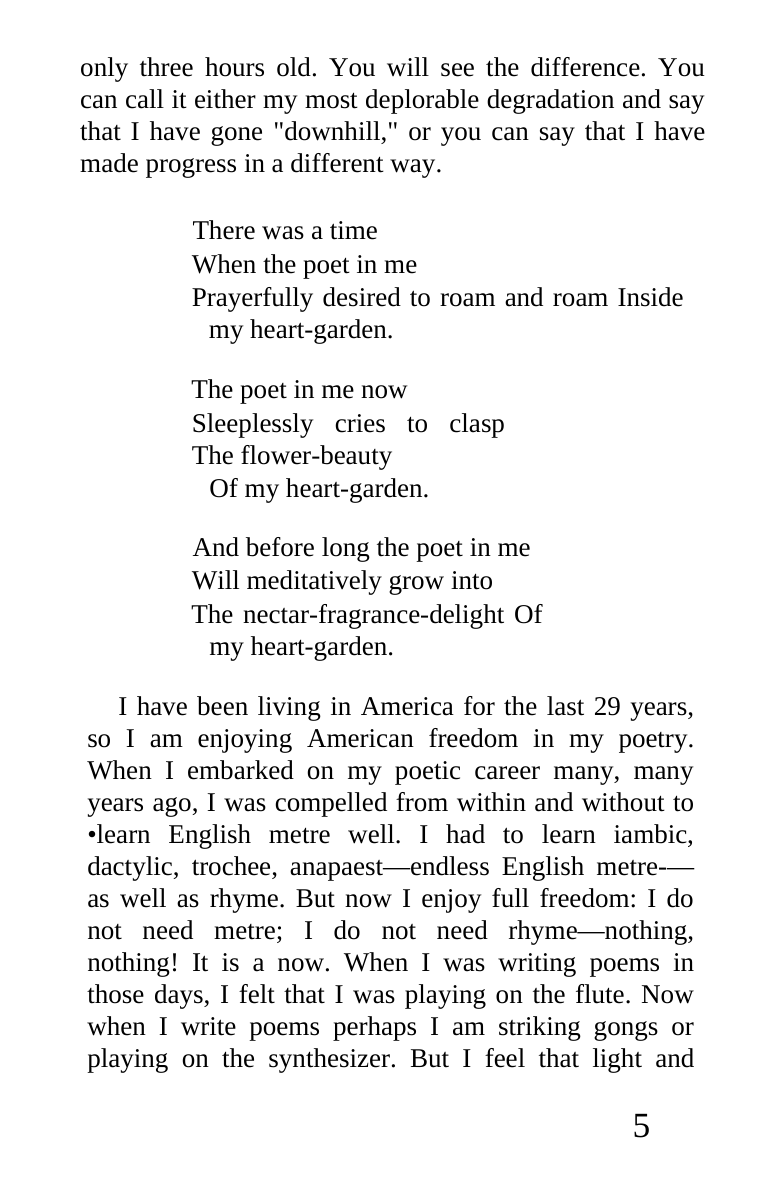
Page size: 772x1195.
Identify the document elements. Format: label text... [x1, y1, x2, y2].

text And before long the poet in me [192, 531, 706, 562]
text When the poet in me [192, 248, 706, 279]
text The nectar-fragrance-delight Of my heart-garden. [191, 598, 543, 661]
text Of my heart-garden. [209, 473, 706, 504]
text There was a time [192, 214, 706, 246]
text The poet in me now [191, 373, 706, 405]
text Sleeplessly cries to clasp The flower-beauty [192, 407, 505, 470]
text Prayerfully desired to roam and roam Inside my heart-garden. [192, 281, 684, 344]
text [87, 690, 695, 1073]
text Will meditatively grow into [192, 564, 706, 596]
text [80, 51, 706, 178]
